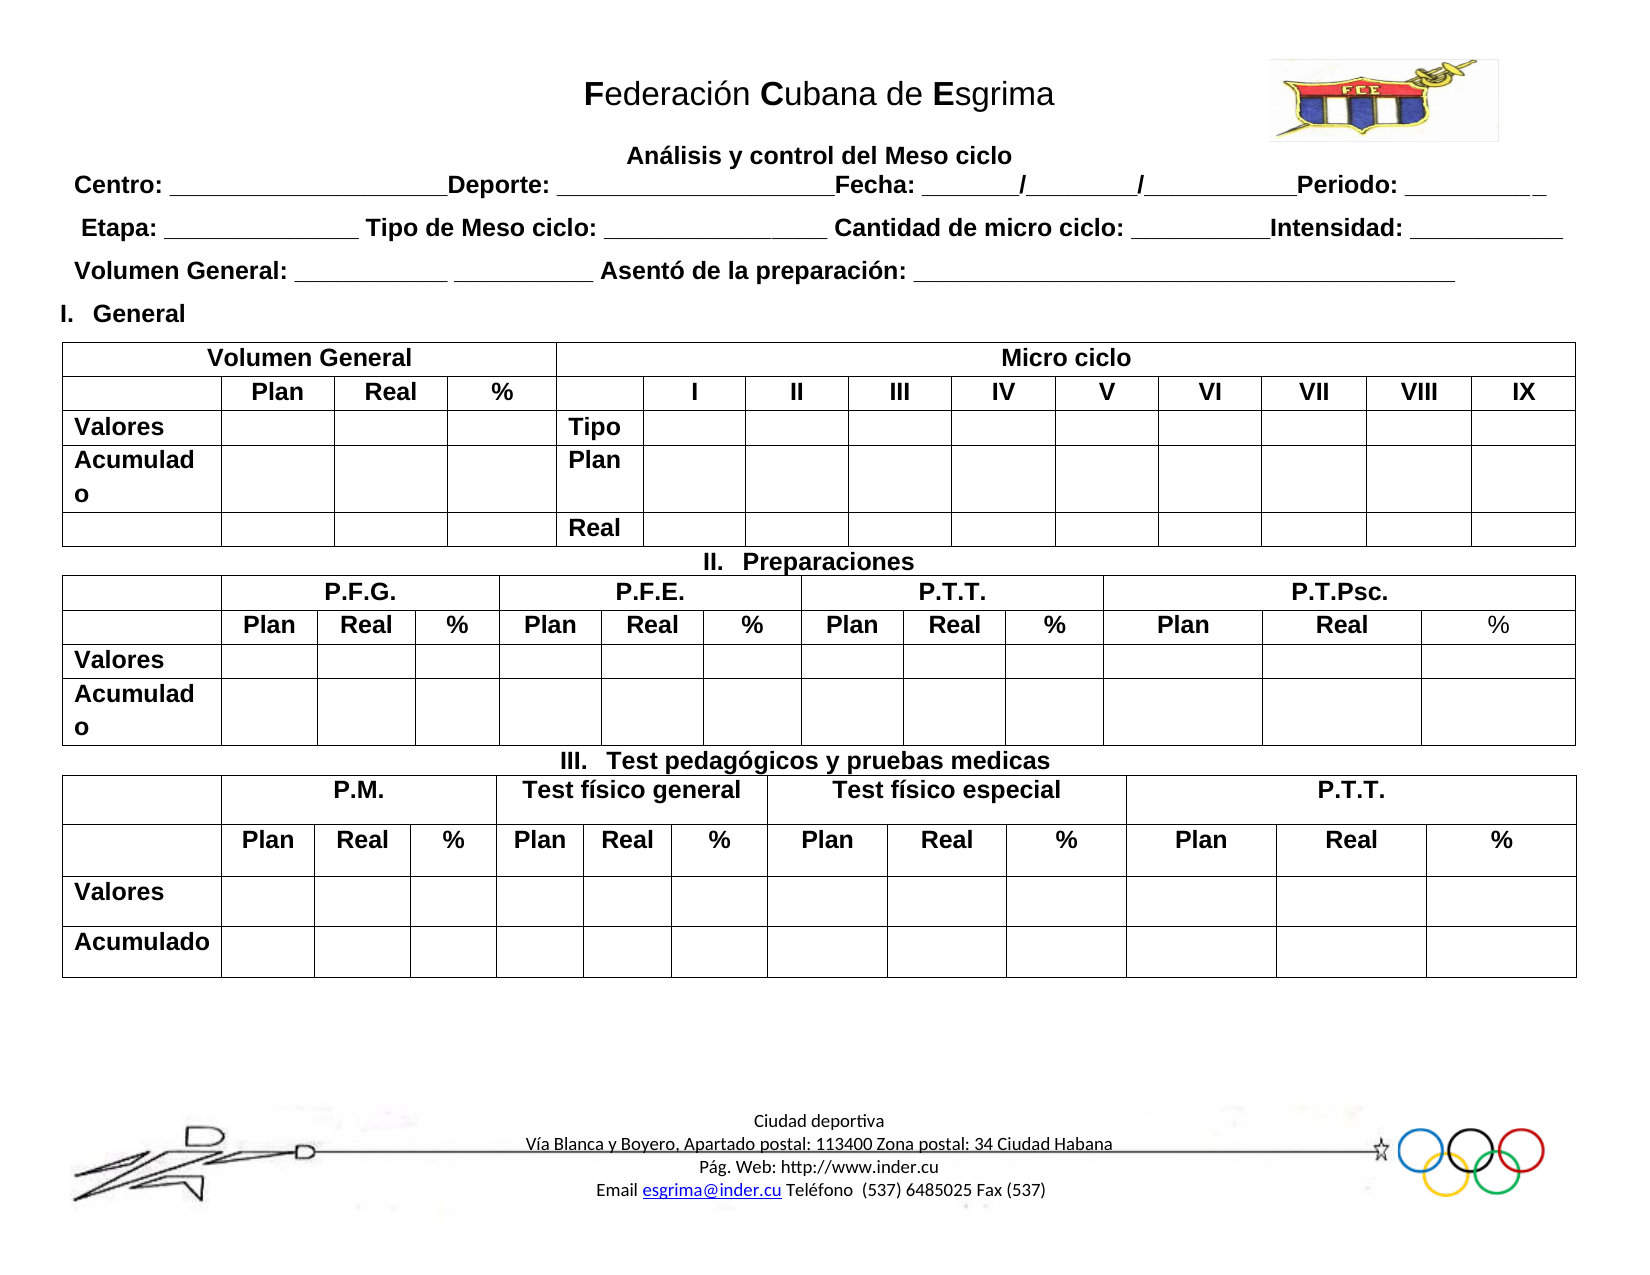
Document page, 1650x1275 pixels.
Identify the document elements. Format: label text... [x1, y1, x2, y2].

table_cell [500, 645, 601, 678]
table_cell [416, 679, 499, 745]
list Preparaciones [74, 547, 1564, 575]
table_cell Real [318, 611, 415, 643]
table_header P.T.T. [802, 576, 1103, 609]
table_cell Plan [500, 611, 601, 643]
table_cell [222, 446, 334, 512]
table_cell [318, 679, 415, 745]
table_cell VIII [1367, 377, 1471, 410]
table_cell [1472, 513, 1575, 546]
table_cell % [416, 611, 499, 643]
table_cell Plan [802, 611, 903, 643]
table_cell II [746, 377, 848, 410]
table_cell [222, 927, 314, 977]
table_cell Real [315, 825, 410, 876]
picture [1268, 59, 1499, 141]
table_cell [1104, 645, 1262, 678]
table_header Test físico especial [768, 776, 1126, 824]
table_header Test físico general [497, 776, 767, 824]
table_cell Tipo [557, 411, 643, 444]
table_cell [1104, 679, 1262, 745]
table_cell Valores [63, 645, 221, 678]
table_cell [802, 679, 903, 745]
table_header Volumen General [63, 343, 556, 376]
table_cell [497, 877, 583, 926]
table_cell [904, 679, 1005, 745]
table_cell [768, 877, 887, 926]
table_cell [500, 679, 601, 745]
table_cell % [672, 825, 767, 876]
table_cell [318, 645, 415, 678]
table_cell [222, 645, 317, 678]
table_cell [849, 446, 951, 512]
table_cell [1262, 411, 1366, 444]
table_header P.T.Psc. [1104, 576, 1575, 609]
table_cell IX [1472, 377, 1575, 410]
table_cell [1472, 446, 1575, 512]
table_cell Real [335, 377, 447, 410]
table_cell [952, 513, 1055, 546]
table_cell [672, 927, 767, 977]
picture [69, 1103, 1545, 1224]
table_cell Valores [63, 877, 221, 926]
table_cell [1367, 446, 1471, 512]
table_cell [63, 513, 221, 546]
table_cell [1159, 513, 1261, 546]
table_cell [704, 645, 801, 678]
table_cell [222, 411, 334, 444]
table_cell [448, 513, 556, 546]
table_cell [584, 877, 671, 926]
table_header Micro ciclo [557, 343, 1575, 376]
table_cell Acumulado [63, 679, 221, 745]
table_cell % [1422, 611, 1575, 643]
table_cell [584, 927, 671, 977]
table_header [63, 576, 221, 609]
table_cell [849, 513, 951, 546]
table_cell Acumulado [63, 446, 221, 512]
table_cell [448, 446, 556, 512]
table_header P.F.G. [222, 576, 499, 609]
table_cell [746, 446, 848, 512]
table_cell Real [584, 825, 671, 876]
table_cell III [849, 377, 951, 410]
table_cell [1056, 411, 1158, 444]
table_cell Acumulado [63, 927, 221, 977]
table_cell [644, 446, 745, 512]
table_cell Real [1277, 825, 1426, 876]
table_header [63, 776, 221, 824]
table_cell [802, 645, 903, 678]
table_cell [1472, 411, 1575, 444]
text Análisis y control del Meso ciclo [74, 141, 1564, 170]
table_cell [315, 927, 410, 977]
table_cell [63, 377, 221, 410]
table_cell [416, 645, 499, 678]
table_cell Plan [222, 611, 317, 643]
table_cell [1007, 927, 1126, 977]
table_cell [1159, 446, 1261, 512]
table_cell [1007, 877, 1126, 926]
table_cell [746, 513, 848, 546]
table_cell Plan [557, 446, 643, 512]
table_cell VI [1159, 377, 1261, 410]
table_cell [1367, 513, 1471, 546]
table_cell [63, 825, 221, 876]
table_cell Plan [1104, 611, 1262, 643]
table_cell [1127, 927, 1276, 977]
table_cell [448, 411, 556, 444]
table_cell % [1006, 611, 1103, 643]
table_cell [1262, 513, 1366, 546]
table_cell Real [602, 611, 703, 643]
table_cell [1427, 877, 1576, 926]
table_cell [1367, 411, 1471, 444]
table_cell [746, 411, 848, 444]
table_cell [335, 513, 447, 546]
table_cell VII [1262, 377, 1366, 410]
table_cell [1263, 679, 1421, 745]
table_cell % [448, 377, 556, 410]
table_cell [1263, 645, 1421, 678]
table_cell [411, 927, 496, 977]
table_cell [1422, 645, 1575, 678]
table_cell [335, 411, 447, 444]
table_cell [888, 877, 1006, 926]
table_cell [904, 645, 1005, 678]
table_cell [335, 446, 447, 512]
table_cell [315, 877, 410, 926]
table_cell [952, 411, 1055, 444]
table_cell [557, 377, 643, 410]
table_cell [768, 927, 887, 977]
table_cell [644, 513, 745, 546]
table_cell IV [952, 377, 1055, 410]
table_cell Plan [768, 825, 887, 876]
table_cell [411, 877, 496, 926]
table_cell Real [1263, 611, 1421, 643]
table_cell [222, 513, 334, 546]
table_cell [1006, 645, 1103, 678]
text Centro: ____________________Deporte: ____________________Fecha: _______/________/___________Periodo: __________ [74, 170, 1564, 198]
table_cell Plan [222, 377, 334, 410]
table_cell [888, 927, 1006, 977]
table_cell [1056, 513, 1158, 546]
table_cell Real [557, 513, 643, 546]
table_cell Real [904, 611, 1005, 643]
table_cell Plan [497, 825, 583, 876]
table_cell [602, 679, 703, 745]
table_cell [672, 877, 767, 926]
table_cell Plan [222, 825, 314, 876]
table_cell [1427, 927, 1576, 977]
table_cell [1127, 877, 1276, 926]
table_cell Real [888, 825, 1006, 876]
list Test pedagógicos y pruebas medicas [74, 746, 1564, 774]
table_cell Plan [1127, 825, 1276, 876]
table_cell [1262, 446, 1366, 512]
table_cell I [644, 377, 745, 410]
table_cell [497, 927, 583, 977]
table_cell [849, 411, 951, 444]
table_cell [952, 446, 1055, 512]
table_header P.F.E. [500, 576, 801, 609]
table_cell % [1427, 825, 1576, 876]
table_cell [602, 645, 703, 678]
table_cell [1056, 446, 1158, 512]
table_cell % [1007, 825, 1126, 876]
table_cell % [704, 611, 801, 643]
table_header P.T.T. [1127, 776, 1576, 824]
table_cell [1277, 927, 1426, 977]
table_cell [1006, 679, 1103, 745]
table_cell Valores [63, 411, 221, 444]
table_cell [222, 877, 314, 926]
table_cell [1159, 411, 1261, 444]
table_cell [644, 411, 745, 444]
text Volumen General: ___________ __________ Asentó de la preparación: _______________________________________ [74, 256, 1564, 285]
text Etapa: ______________ Tipo de Meso ciclo: ________________ Cantidad de micro ciclo: __________Intensidad: ___________ [74, 213, 1564, 242]
table_cell [1277, 877, 1426, 926]
table_header P.M. [222, 776, 496, 824]
table_cell [63, 611, 221, 643]
table_cell V [1056, 377, 1158, 410]
table_cell [704, 679, 801, 745]
table_cell [222, 679, 317, 745]
table_cell % [411, 825, 496, 876]
list General [74, 299, 1564, 328]
table_cell [1422, 679, 1575, 745]
